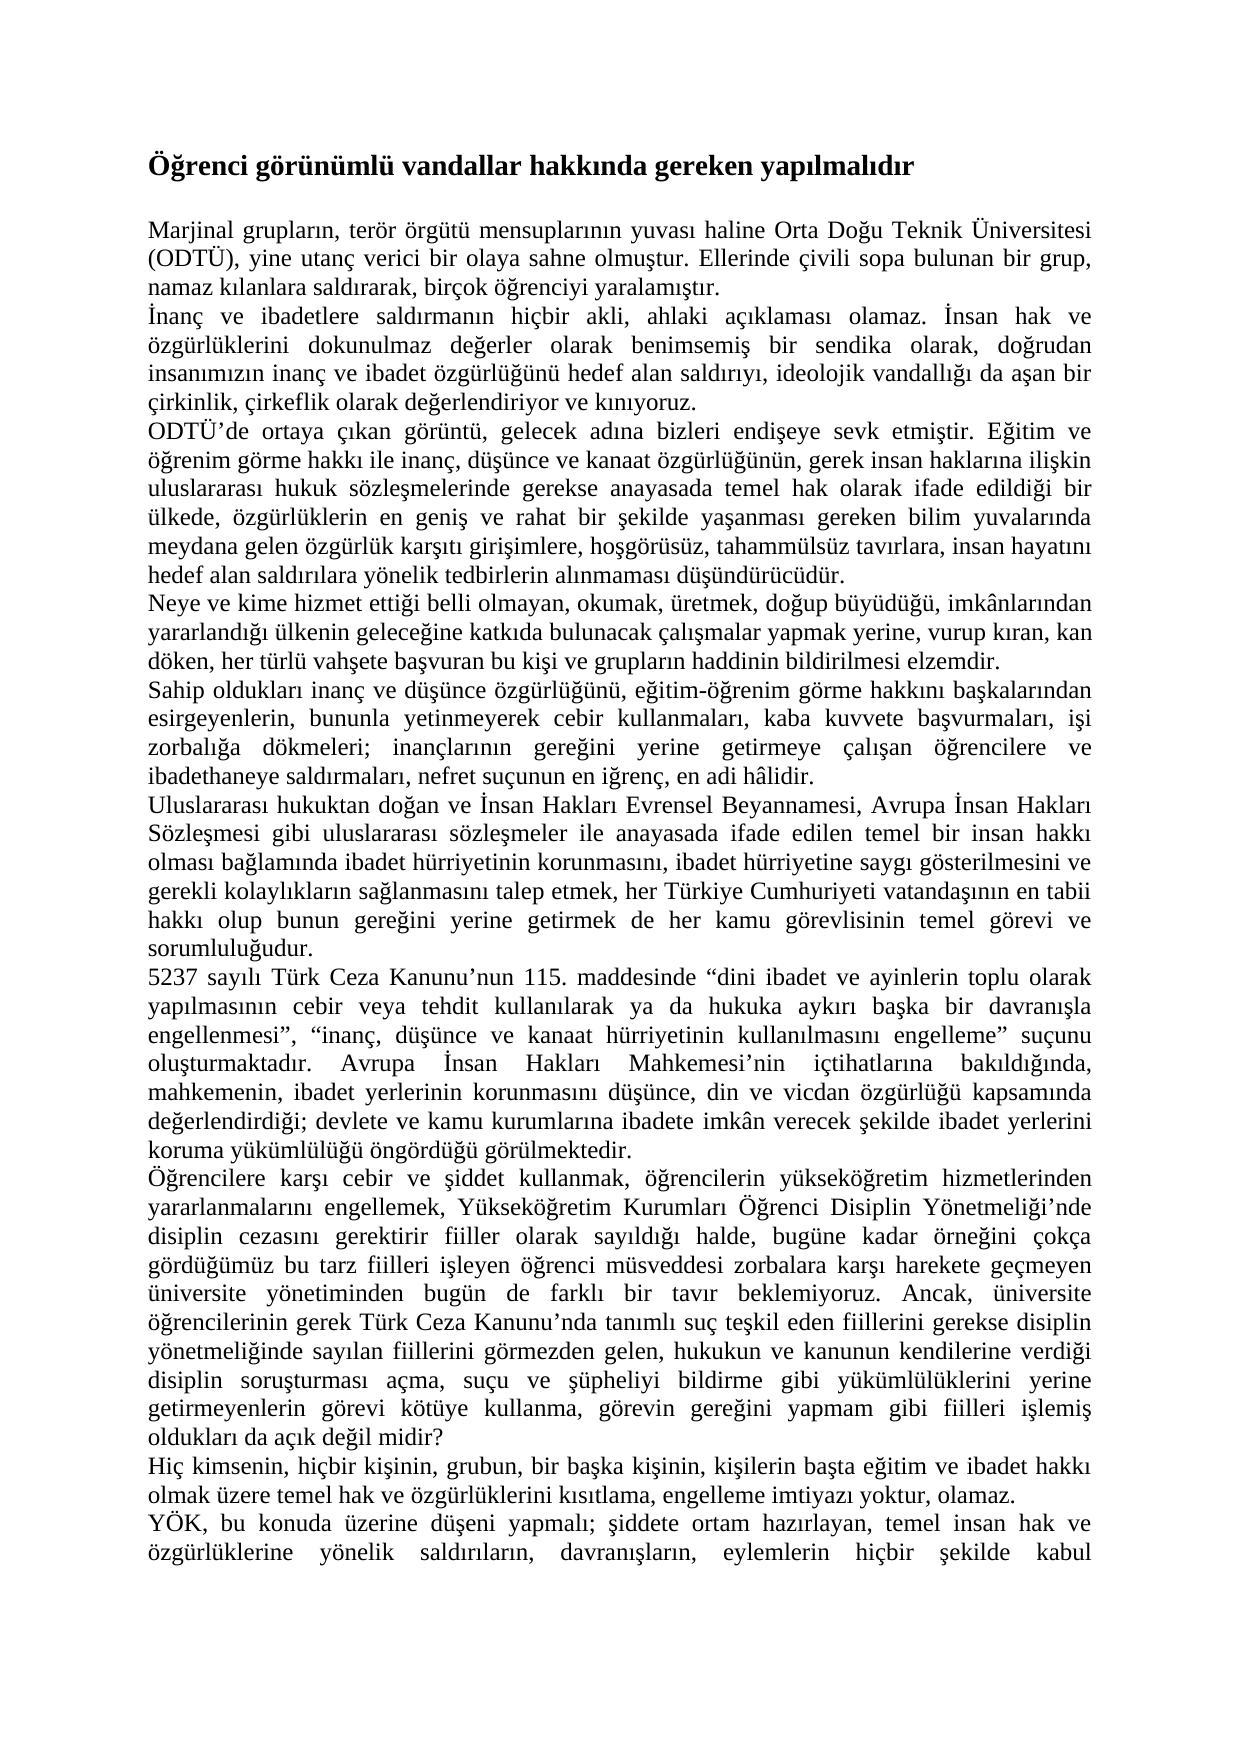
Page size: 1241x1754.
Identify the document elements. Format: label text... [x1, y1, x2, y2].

text ODTÜ’de ortaya çıkan görüntü, gelecek adına bizleri endişeye sevk etmiştir. Eğitim ve öğrenim görme hakkı ile inanç, düşünce ve kanaat özgürlüğünün, gerek insan haklarına ilişkin uluslararası hukuk sözleşmelerinde gerekse anayasada temel hak olarak ifade edildiği bir ülkede, özgürlüklerin en geniş ve rahat bir şekilde yaşanması gereken bilim yuvalarında meydana gelen özgürlük karşıtı girişimlere, hoşgörüsüz, tahammülsüz tavırlara, insan hayatını hedef alan saldırılara yönelik tedbirlerin alınmaması düşündürücüdür. [148, 416, 1093, 588]
text İnanç ve ibadetlere saldırmanın hiçbir akli, ahlaki açıklaması olamaz. İnsan hak ve özgürlüklerini dokunulmaz değerler olarak benimsemiş bir sendika olarak, doğrudan insanımızın inanç ve ibadet özgürlüğünü hedef alan saldırıyı, ideolojik vandallığı da aşan bir çirkinlik, çirkeflik olarak değerlendiriyor ve kınıyoruz. [148, 301, 1093, 416]
text Uluslararası hukuktan doğan ve İnsan Hakları Evrensel Beyannamesi, Avrupa İnsan Hakları Sözleşmesi gibi uluslararası sözleşmeler ile anayasada ifade edilen temel bir insan hakkı olması bağlamında ibadet hürriyetinin korunmasını, ibadet hürriyetine saygı gösterilmesini ve gerekli kolaylıkların sağlanmasını talep etmek, her Türkiye Cumhuriyeti vatandaşının en tabii hakkı olup bunun gereğini yerine getirmek de her kamu görevlisinin temel görevi ve sorumluluğudur. [148, 790, 1093, 962]
text Öğrencilere karşı cebir ve şiddet kullanmak, öğrencilerin yükseköğretim hizmetlerinden yararlanmalarını engellemek, Yükseköğretim Kurumları Öğrenci Disiplin Yönetmeliği’nde disiplin cezasını gerektirir fiiller olarak sayıldığı halde, bugüne kadar örneğini çokça gördüğümüz bu tarz fiilleri işleyen öğrenci müsveddesi zorbalara karşı harekete geçmeyen üniversite yönetiminden bugün de farklı bir tavır beklemiyoruz. Ancak, üniversite öğrencilerinin gerek Türk Ceza Kanunu’nda tanımlı suç teşkil eden fiillerini gerekse disiplin yönetmeliğinde sayılan fiillerini görmezden gelen, hukukun ve kanunun kendilerine verdiği disiplin soruşturması açma, suçu ve şüpheliyi bildirme gibi yükümlülüklerini yerine getirmeyenlerin görevi kötüye kullanma, görevin gereğini yapmam gibi fiilleri işlemiş oldukları da açık değil midir? [148, 1163, 1093, 1451]
text 5237 sayılı Türk Ceza Kanunu’nun 115. maddesinde “dini ibadet ve ayinlerin toplu olarak yapılmasının cebir veya tehdit kullanılarak ya da hukuka aykırı başka bir davranışla engellenmesi”, “inanç, düşünce ve kanaat hürriyetinin kullanılmasını engelleme” suçunu oluşturmaktadır. Avrupa İnsan Hakları Mahkemesi’nin içtihatlarına bakıldığında, mahkemenin, ibadet yerlerinin korunmasını düşünce, din ve vicdan özgürlüğü kapsamında değerlendirdiği; devlete ve kamu kurumlarına ibadete imkân verecek şekilde ibadet yerlerini koruma yükümlülüğü öngördüğü görülmektedir. [148, 962, 1093, 1163]
text Neye ve kime hizmet ettiği belli olmayan, okumak, üretmek, doğup büyüdüğü, imkânlarından yararlandığı ülkenin geleceğine katkıda bulunacak çalışmalar yapmak yerine, vurup kıran, kan döken, her türlü vahşete başvuran bu kişi ve grupların haddinin bildirilmesi elzemdir. [148, 588, 1093, 675]
text Marjinal grupların, terör örgütü mensuplarının yuvası haline Orta Doğu Teknik Üniversitesi (ODTÜ), yine utanç verici bir olaya sahne olmuştur. Ellerinde çivili sopa bulunan bir grup, namaz kılanlara saldırarak, birçok öğrenciyi yaralamıştır. [148, 215, 1093, 301]
text Öğrenci görünümlü vandallar hakkında gereken yapılmalıdır [148, 148, 1093, 181]
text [148, 1508, 1093, 1566]
text Hiç kimsenin, hiçbir kişinin, grubun, bir başka kişinin, kişilerin başta eğitim ve ibadet hakkı olmak üzere temel hak ve özgürlüklerini kısıtlama, engelleme imtiyazı yoktur, olamaz. [148, 1451, 1093, 1508]
text Sahip oldukları inanç ve düşünce özgürlüğünü, eğitim-öğrenim görme hakkını başkalarından esirgeyenlerin, bununla yetinmeyerek cebir kullanmaları, kaba kuvvete başvurmaları, işi zorbalığa dökmeleri; inançlarının gereğini yerine getirmeye çalışan öğrencilere ve ibadethaneye saldırmaları, nefret suçunun en iğrenç, en adi hâlidir. [148, 675, 1093, 790]
